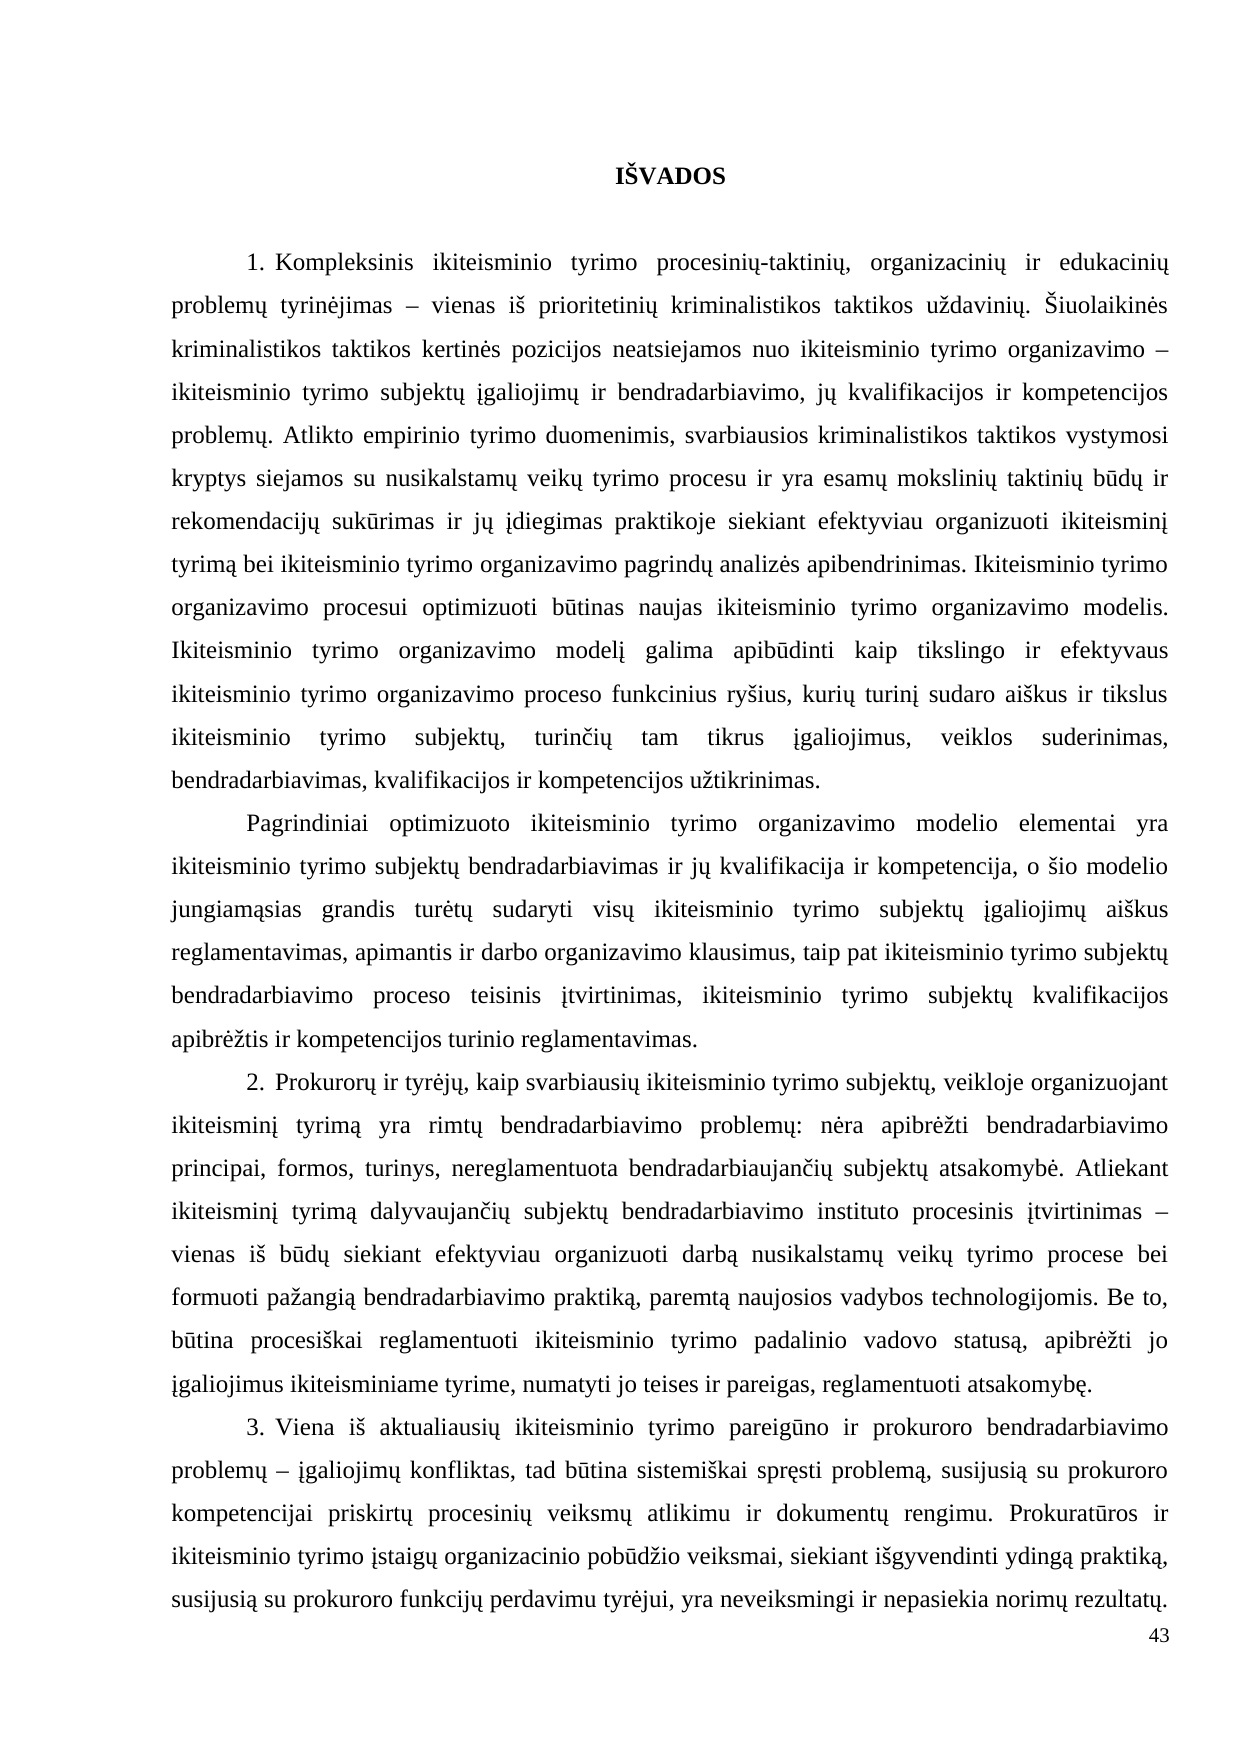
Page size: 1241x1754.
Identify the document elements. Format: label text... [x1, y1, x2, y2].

text IŠVADOS [171, 161, 1169, 190]
list Prokurorų ir tyrėjų, kaip svarbiausių ikiteisminio tyrimo subjektų, veikloje organizuojant ikiteisminį tyrimą yra rimtų bendradarbiavimo problemų: nėra apibrėžti bendradarbiavimo principai, formos, turinys, nereglamentuota bendradarbiaujančių subjektų atsakomybė. Atliekant ikiteisminį tyrimą dalyvaujančių subjektų bendradarbiavimo instituto procesinis įtvirtinimas – vienas iš būdų siekiant efektyviau organizuoti darbą nusikalstamų veikų tyrimo procese bei formuoti pažangią bendradarbiavimo praktiką, paremtą naujosios vadybos technologijomis. Be to, būtina procesiškai reglamentuoti ikiteisminio tyrimo padalinio vadovo statusą, apibrėžti jo įgaliojimus ikiteisminiame tyrime, numatyti jo teises ir pareigas, reglamentuoti atsakomybę. [171, 1067, 1169, 1397]
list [171, 1412, 1169, 1613]
list Kompleksinis ikiteisminio tyrimo procesinių-taktinių, organizacinių ir edukacinių problemų tyrinėjimas – vienas iš prioritetinių kriminalistikos taktikos uždavinių. Šiuolaikinės kriminalistikos taktikos kertinės pozicijos neatsiejamos nuo ikiteisminio tyrimo organizavimo – ikiteisminio tyrimo subjektų įgaliojimų ir bendradarbiavimo, jų kvalifikacijos ir kompetencijos problemų. Atlikto empirinio tyrimo duomenimis, svarbiausios kriminalistikos taktikos vystymosi kryptys siejamos su nusikalstamų veikų tyrimo procesu ir yra esamų mokslinių taktinių būdų ir rekomendacijų sukūrimas ir jų įdiegimas praktikoje siekiant efektyviau organizuoti ikiteisminį tyrimą bei ikiteisminio tyrimo organizavimo pagrindų analizės apibendrinimas. Ikiteisminio tyrimo organizavimo procesui optimizuoti būtinas naujas ikiteisminio tyrimo organizavimo modelis. Ikiteisminio tyrimo organizavimo modelį galima apibūdinti kaip tikslingo ir efektyvaus ikiteisminio tyrimo organizavimo proceso funkcinius ryšius, kurių turinį sudaro aiškus ir tikslus ikiteisminio tyrimo subjektų, turinčių tam tikrus įgaliojimus, veiklos suderinimas, bendradarbiavimas, kvalifikacijos ir kompetencijos užtikrinimas. [171, 247, 1169, 794]
text Pagrindiniai optimizuoto ikiteisminio tyrimo organizavimo modelio elementai yra ikiteisminio tyrimo subjektų bendradarbiavimas ir jų kvalifikacija ir kompetencija, o šio modelio jungiamąsias grandis turėtų sudaryti visų ikiteisminio tyrimo subjektų įgaliojimų aiškus reglamentavimas, apimantis ir darbo organizavimo klausimus, taip pat ikiteisminio tyrimo subjektų bendradarbiavimo proceso teisinis įtvirtinimas, ikiteisminio tyrimo subjektų kvalifikacijos apibrėžtis ir kompetencijos turinio reglamentavimas. [171, 808, 1169, 1052]
